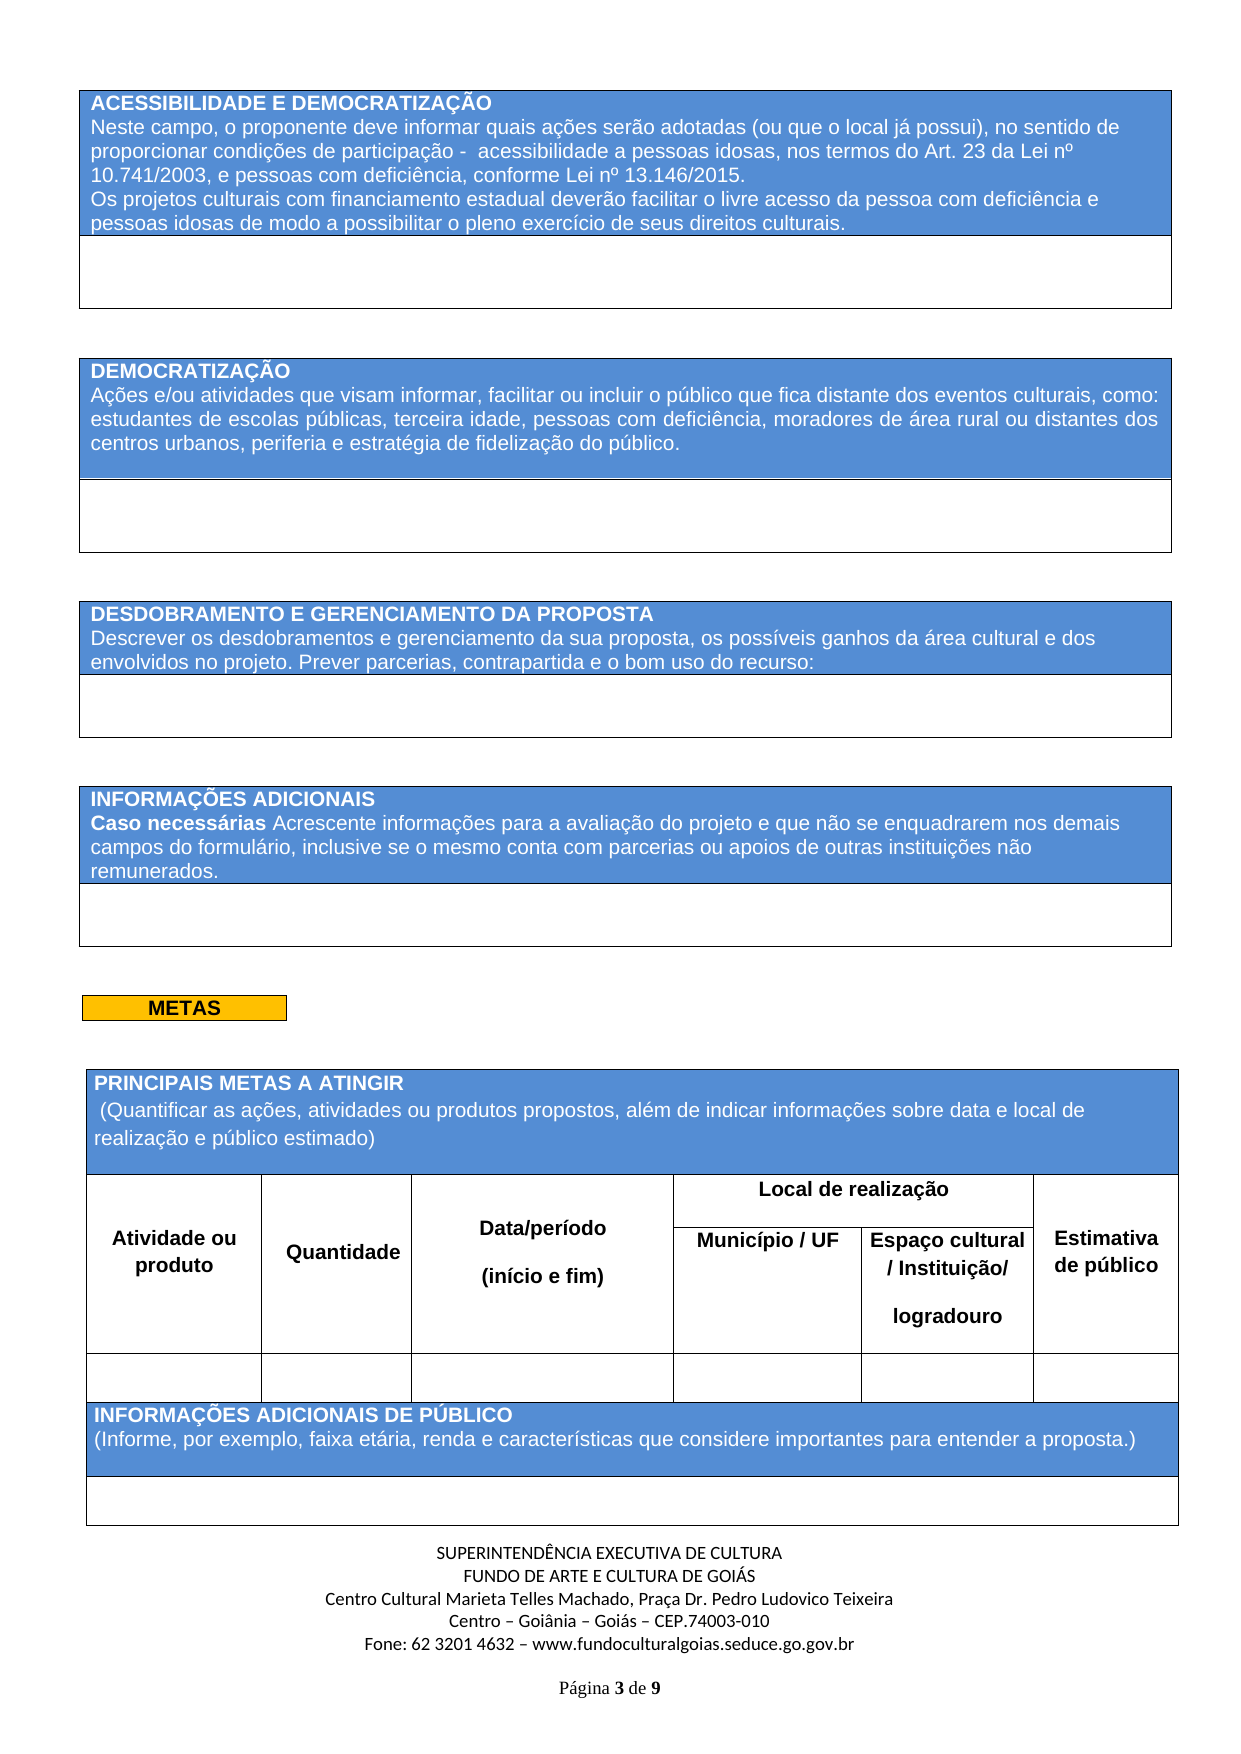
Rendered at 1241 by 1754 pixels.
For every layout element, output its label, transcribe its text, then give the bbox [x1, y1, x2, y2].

table_cell [80, 480, 1171, 552]
table_cell [412, 1354, 673, 1402]
table_cell [262, 1354, 411, 1402]
table_cell INFORMAÇÕES ADICIONAIS DE PÚBLICO (Informe, por exemplo, faixa etária, renda e características que considere importantes para entender a proposta.) [87, 1403, 1178, 1476]
table_header METAS [83, 996, 286, 1020]
table_header DESDOBRAMENTO E GERENCIAMENTO DA PROPOSTA Descrever os desdobramentos e gerenciamento da sua proposta, os possíveis ganhos da área cultural e dos envolvidos no projeto. Prever parcerias, contrapartida e o bom uso do recurso: [80, 602, 1171, 674]
table_cell [80, 236, 1171, 308]
table_cell [87, 1354, 261, 1402]
table_cell Data/período (início e fim) [412, 1175, 673, 1353]
table_header INFORMAÇÕES ADICIONAIS Caso necessárias Acrescente informações para a avaliação do projeto e que não se enquadrarem nos demais campos do formulário, inclusive se o mesmo conta com parcerias ou apoios de outras instituições não remunerados. [80, 787, 1171, 883]
table_cell [80, 884, 1171, 946]
table_header ACESSIBILIDADE E DEMOCRATIZAÇÃO Neste campo, o proponente deve informar quais ações serão adotadas (ou que o local já possui), no sentido de proporcionar condições de participação - acessibilidade a pessoas idosas, nos termos do Art. 23 da Lei nº 10.741/2003, e pessoas com deficiência, conforme Lei nº 13.146/2015. Os projetos culturais com financiamento estadual deverão facilitar o livre acesso da pessoa com deficiência e pessoas idosas de modo a possibilitar o pleno exercício de seus direitos culturais. [80, 91, 1171, 235]
table_cell Local de realização [674, 1175, 1033, 1227]
table_cell Estimativa de público [1034, 1175, 1178, 1353]
table_cell [80, 675, 1171, 737]
table_cell [1034, 1354, 1178, 1402]
table_cell Município / UF [674, 1228, 861, 1353]
table_header PRINCIPAIS METAS A ATINGIR (Quantificar as ações, atividades ou produtos propostos, além de indicar informações sobre data e local de realização e público estimado) [87, 1070, 1178, 1174]
table_cell [862, 1354, 1033, 1402]
table_cell [87, 1477, 1178, 1525]
table_cell [674, 1354, 861, 1402]
table_cell Atividade ou produto [87, 1175, 261, 1353]
table_cell Quantidade [262, 1175, 411, 1353]
table_cell Espaço cultural / Instituição/ logradouro [862, 1228, 1033, 1353]
table_header DEMOCRATIZAÇÃO Ações e/ou atividades que visam informar, facilitar ou incluir o público que fica distante dos eventos culturais, como: estudantes de escolas públicas, terceira idade, pessoas com deficiência, moradores de área rural ou distantes dos centros urbanos, periferia e estratégia de fidelização do público. [80, 359, 1171, 478]
